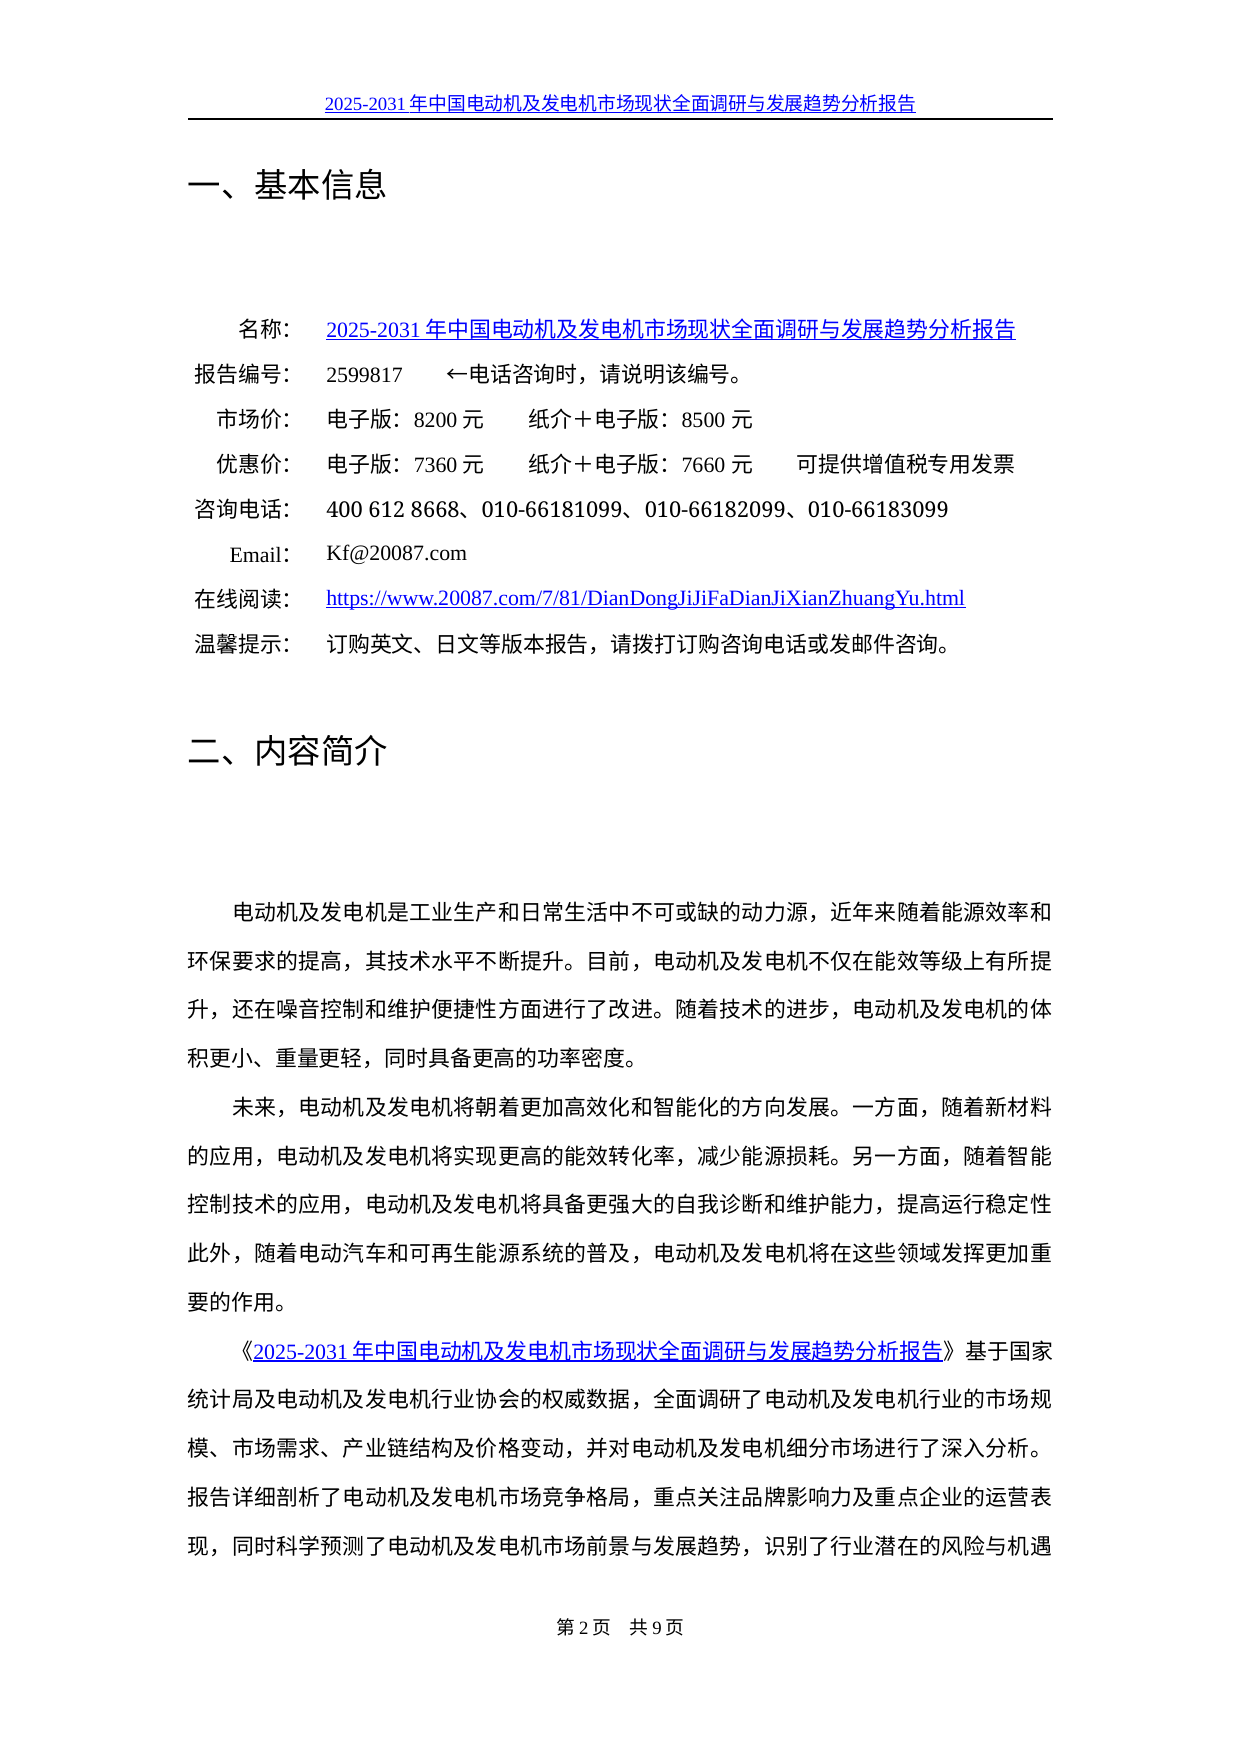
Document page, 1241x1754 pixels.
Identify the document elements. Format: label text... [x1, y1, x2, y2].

title 一、基本信息 [187, 150, 1053, 215]
table_cell 温馨提示： [167, 627, 315, 672]
table_cell [315, 582, 1073, 627]
table_cell Email： [167, 537, 315, 582]
table_header 名称： [167, 312, 315, 357]
table_cell 报告编号： [167, 357, 315, 402]
table_cell 市场价： [167, 402, 315, 447]
table_cell 电子版：8200 元 纸介＋电子版：8500 元 [315, 402, 1073, 447]
table_cell 电子版：7360 元 纸介＋电子版：7660 元 可提供增值税专用发票 [315, 447, 1073, 492]
table_cell 400 612 8668、010-66181099、010-66182099、010-66183099 [315, 492, 1073, 537]
title 二、内容简介 [187, 717, 1053, 782]
table_cell 2599817 ←电话咨询时，请说明该编号。 [315, 357, 1073, 402]
table_cell 订购英文、日文等版本报告，请拨打订购咨询电话或发邮件咨询。 [315, 627, 1073, 672]
table_header 2025-2031年中国电动机及发电机市场现状全面调研与发展趋势分析报告 [315, 312, 1073, 357]
table_cell 咨询电话： [167, 492, 315, 537]
table_cell Kf@20087.com [315, 537, 1073, 582]
table_cell 在线阅读： [167, 582, 315, 627]
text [187, 894, 1053, 1561]
table_cell 优惠价： [167, 447, 315, 492]
